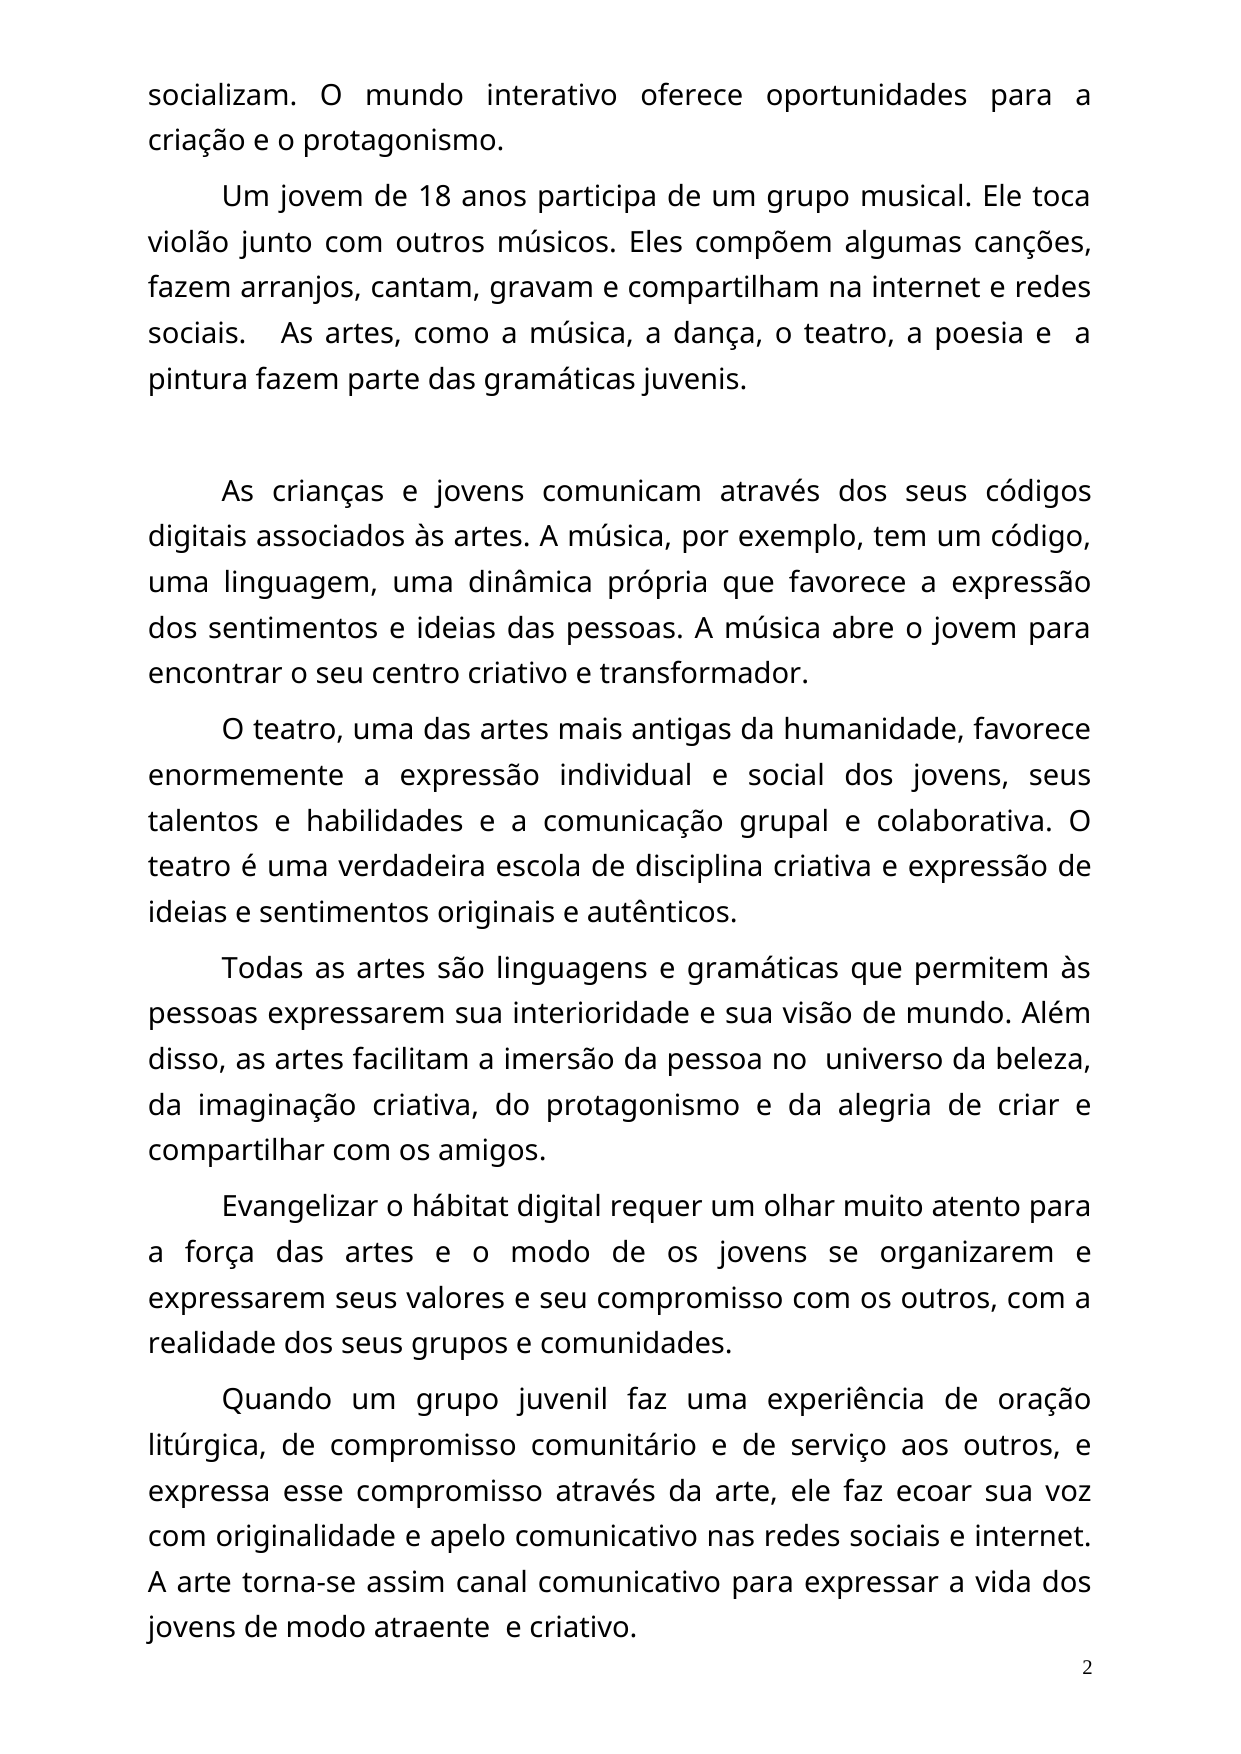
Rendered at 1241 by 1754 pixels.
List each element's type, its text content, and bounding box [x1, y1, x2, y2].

text Todas as artes são linguagens e gramáticas que permitem às pessoas expressarem sua interioridade e sua visão de mundo. Além disso, as artes facilitam a imersão da pessoa no universo da beleza, da imaginação criativa, do protagonismo e da alegria de criar e compartilhar com os amigos. [148, 947, 1093, 1169]
text Quando um grupo juvenil faz uma experiência de oração litúrgica, de compromisso comunitário e de serviço aos outros, e expressa esse compromisso através da arte, ele faz ecoar sua voz com originalidade e apelo comunicativo nas redes sociais e internet. A arte torna-se assim canal comunicativo para expressar a vida dos jovens de modo atraente e criativo. [148, 1379, 1093, 1646]
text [148, 74, 1093, 159]
text Um jovem de 18 anos participa de um grupo musical. Ele toca violão junto com outros músicos. Eles compõem algumas canções, fazem arranjos, cantam, gravam e compartilham na internet e redes sociais. As artes, como a música, a dança, o teatro, a poesia e a pintura fazem parte das gramáticas juvenis. [148, 176, 1093, 398]
text O teatro, uma das artes mais antigas da humanidade, favorece enormemente a expressão individual e social dos jovens, seus talentos e habilidades e a comunicação grupal e colaborativa. O teatro é uma verdadeira escola de disciplina criativa e expressão de ideias e sentimentos originais e autênticos. [148, 709, 1093, 931]
text As crianças e jovens comunicam através dos seus códigos digitais associados às artes. A música, por exemplo, tem um código, uma linguagem, uma dinâmica própria que favorece a expressão dos sentimentos e ideias das pessoas. A música abre o jovem para encontrar o seu centro criativo e transformador. [148, 470, 1093, 692]
text Evangelizar o hábitat digital requer um olhar muito atento para a força das artes e o modo de os jovens se organizarem e expressarem seus valores e seu compromisso com os outros, com a realidade dos seus grupos e comunidades. [148, 1186, 1093, 1362]
